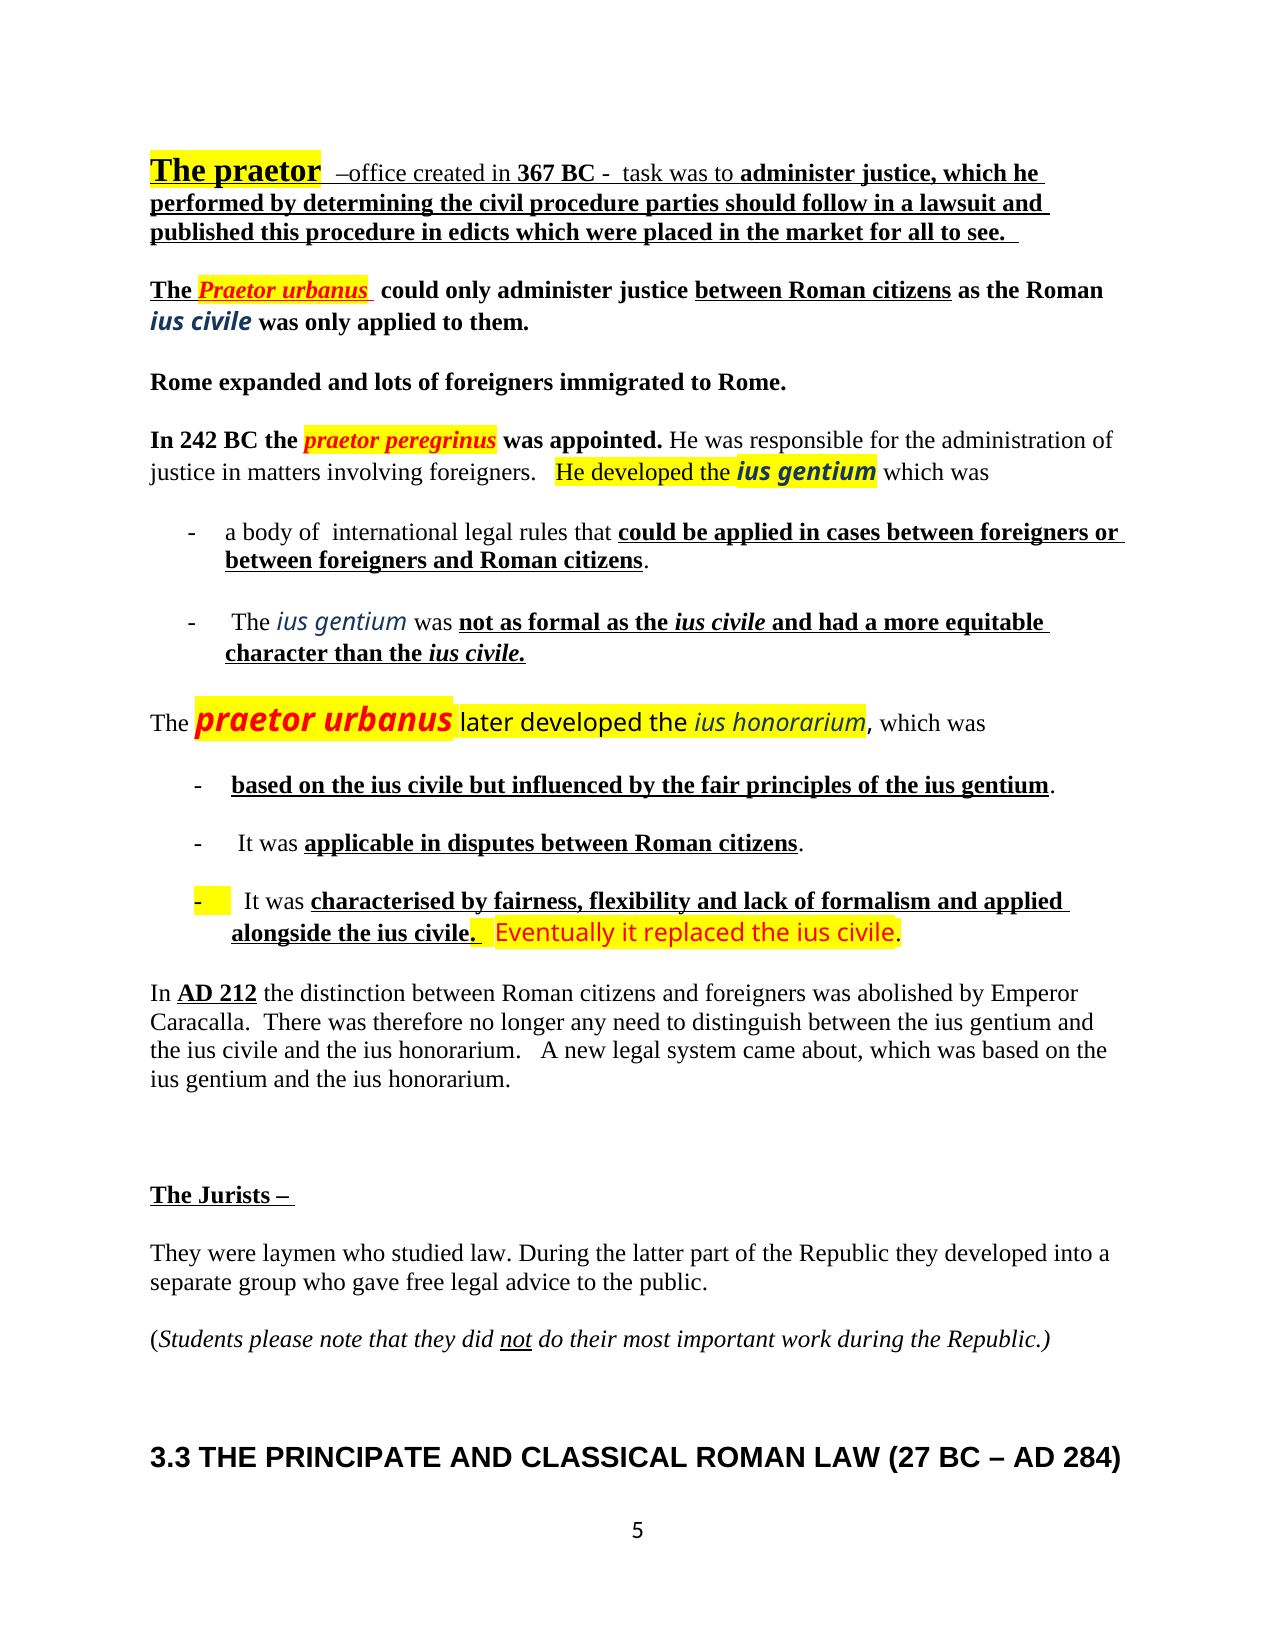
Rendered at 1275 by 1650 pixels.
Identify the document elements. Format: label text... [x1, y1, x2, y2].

list It was characterised by fairness, flexibility and lack of formalism and applied alongside the ius civile. Eventually it replaced the ius civile. [194, 886, 1125, 949]
text The praetor –office created in 367 BC - task was to administer justice, which he performed by determining the civil procedure parties should follow in a lawsuit and published this procedure in edicts which were placed in the market for all to see. [150, 150, 1125, 246]
text The praetor urbanus later developed the ius honorarium, which was [453, 696, 1125, 741]
text Rome expanded and lots of foreigners immigrated to Rome. [150, 367, 1125, 396]
text They were laymen who studied law. During the latter part of the Republic they developed into a separate group who gave free legal advice to the public. [150, 1238, 1125, 1295]
text 3.3 THE PRINCIPATE AND CLASSICAL ROMAN LAW (27 BC – AD 284) [150, 1440, 1125, 1474]
list based on the ius civile but influenced by the fair principles of the ius gentium. [194, 770, 1125, 799]
text The Praetor urbanus could only administer justice between Roman citizens as the Roman ius civile was only applied to them. [150, 275, 1125, 338]
text In AD 212 the distinction between Roman citizens and foreigners was abolished by Emperor Caracalla. There was therefore no longer any need to distinguish between the ius gentium and the ius civile and the ius honorarium. A new legal system came about, which was based on the ius gentium and the ius honorarium. [150, 978, 1125, 1093]
list It was applicable in disputes between Roman citizens. [194, 828, 1125, 857]
text In 242 BC the praetor peregrinus was appointed. He was responsible for the administration of justice in matters involving foreigners. He developed the ius gentium which was [150, 425, 1125, 488]
list a body of international legal rules that could be applied in cases between foreigners or between foreigners and Roman citizens. [187, 517, 1125, 574]
text The Jurists – [150, 1180, 1125, 1209]
list The ius gentium was not as formal as the ius civile and had a more equitable character than the ius civile. [187, 603, 1125, 666]
text (Students please note that they did not do their most important work during the Republic.) [150, 1324, 1125, 1353]
